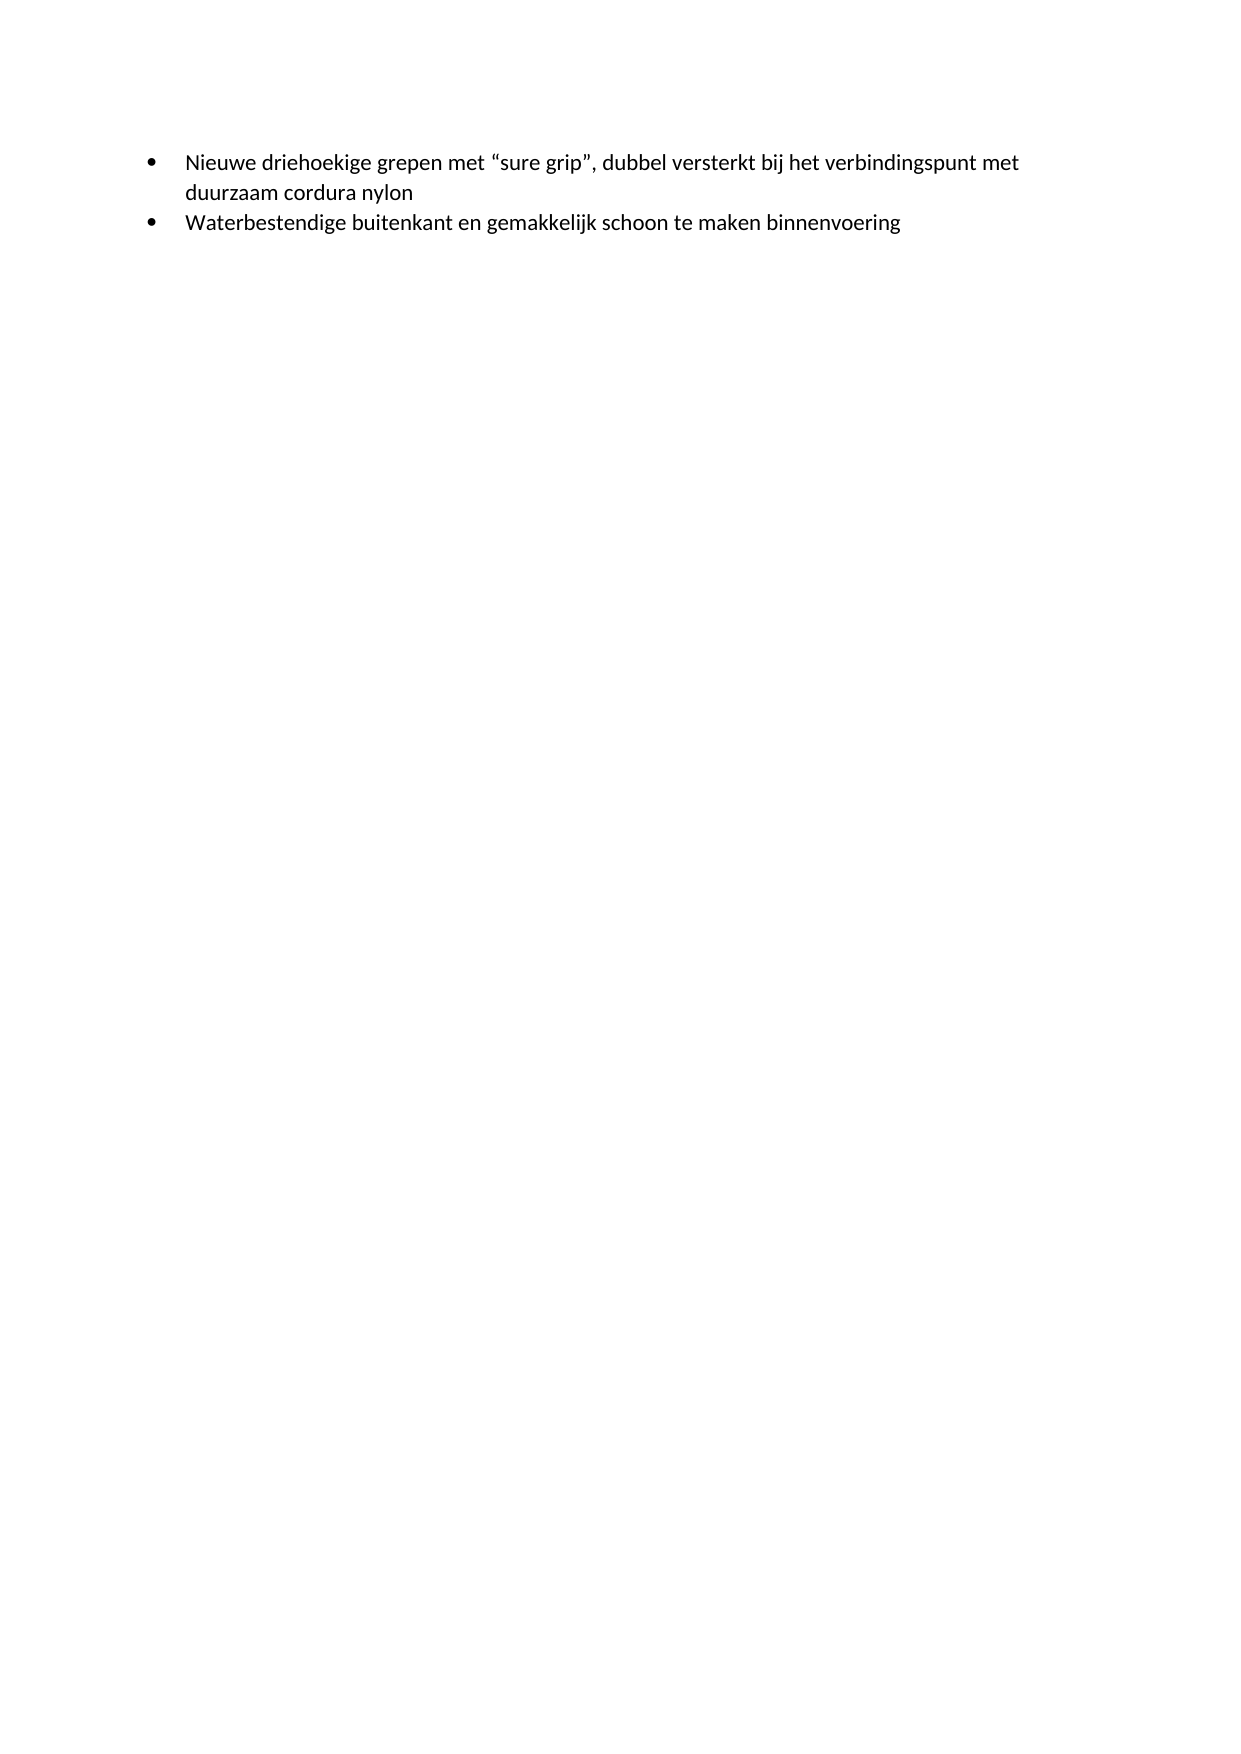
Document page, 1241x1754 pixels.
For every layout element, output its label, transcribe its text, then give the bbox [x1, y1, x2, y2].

list Waterbestendige buitenkant en gemakkelijk schoon te maken binnenvoering [148, 208, 1093, 236]
list Nieuwe driehoekige grepen met “sure grip”, dubbel versterkt bij het verbindingspunt met duurzaam cordura nylon [148, 148, 1093, 206]
